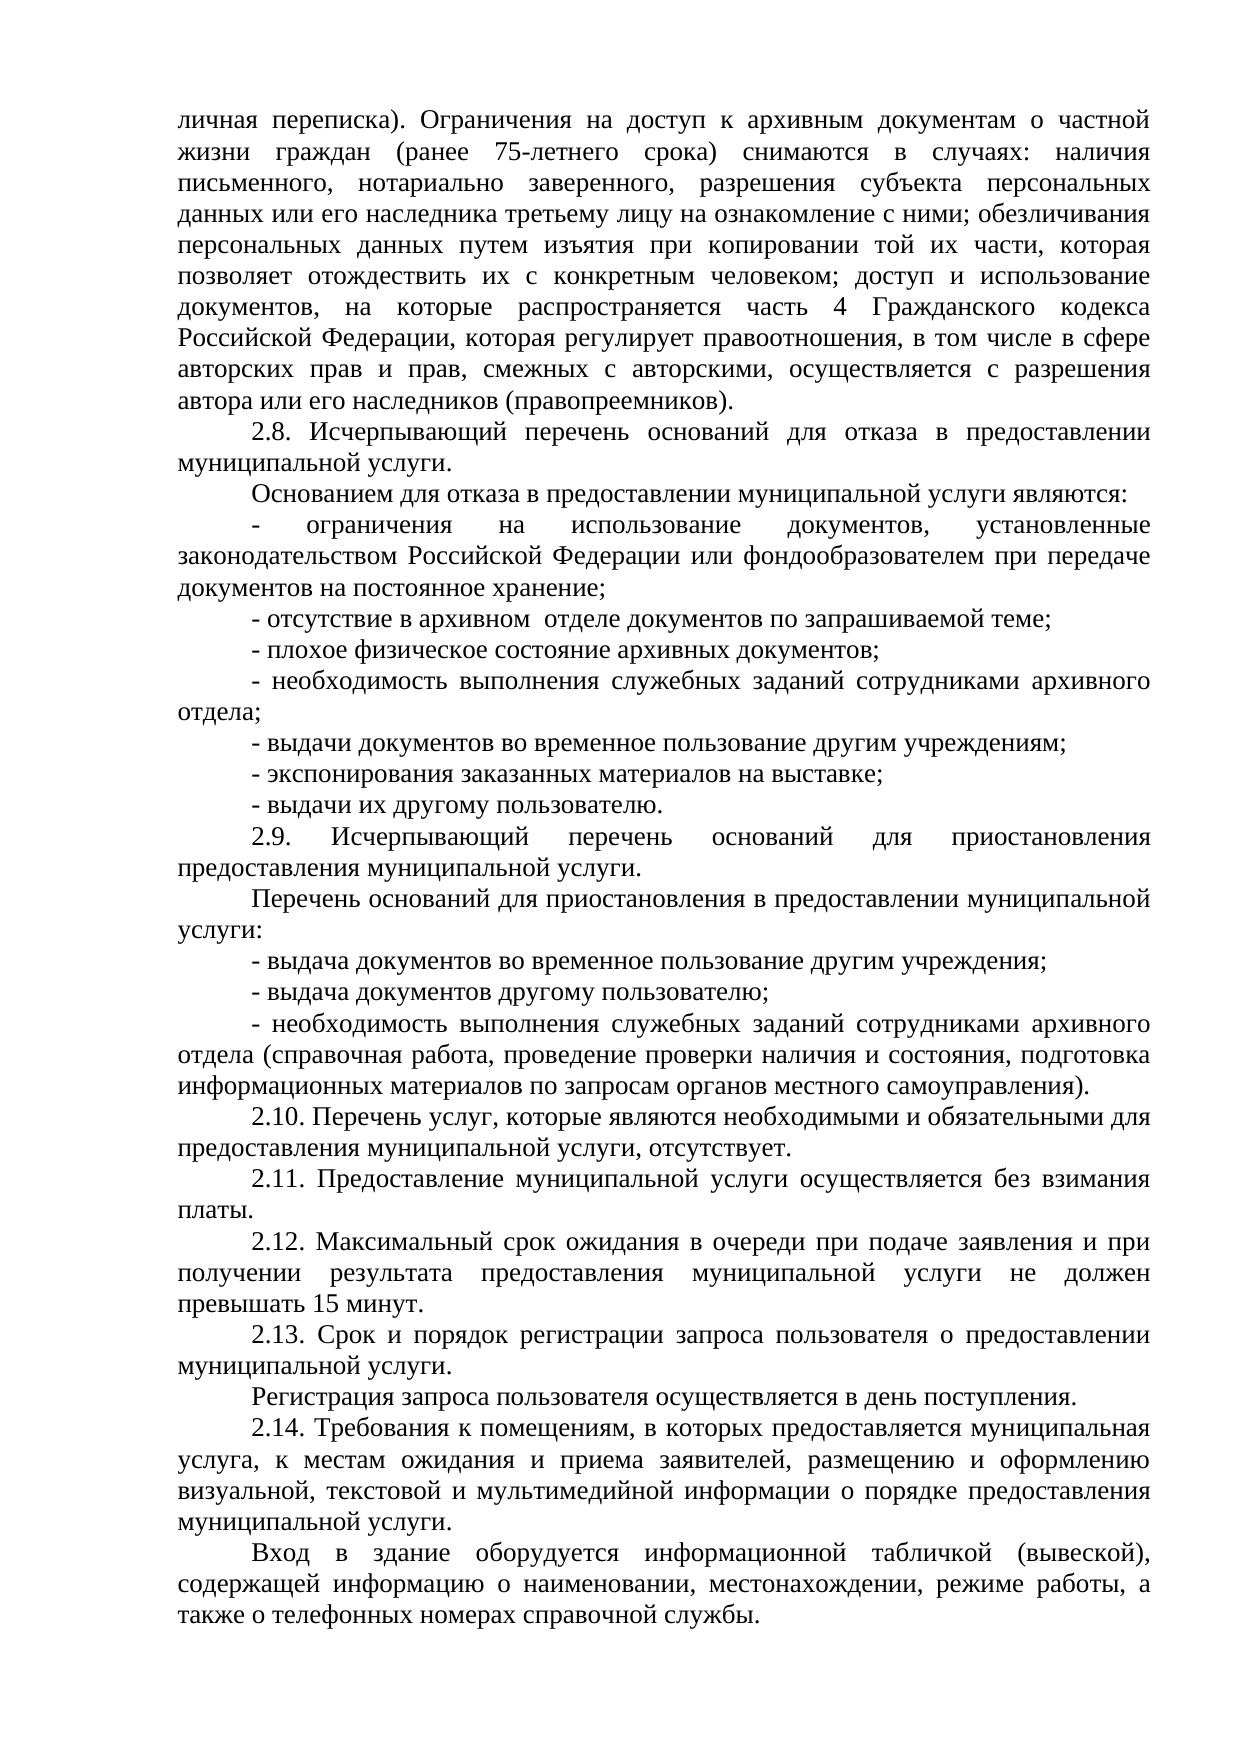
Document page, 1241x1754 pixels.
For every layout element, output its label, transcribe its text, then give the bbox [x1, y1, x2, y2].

text Перечень оснований для приостановления в предоставлении муниципальной услуги: [177, 882, 1152, 944]
text - выдачи их другому пользователю. [177, 789, 1152, 820]
text - выдачи документов во временное пользование другим учреждениям; [177, 726, 1152, 757]
text - ограничения на использование документов, установленные законодательством Российской Федерации или фондообразователем при передаче документов на постоянное хранение; [177, 508, 1152, 602]
text - необходимость выполнения служебных заданий сотрудниками архивного отдела (справочная работа, проведение проверки наличия и состояния, подготовка информационных материалов по запросам органов местного самоуправления). [177, 1007, 1152, 1100]
text - плохое физическое состояние архивных документов; [177, 633, 1152, 664]
text 2.9. Исчерпывающий перечень оснований для приостановления предоставления муниципальной услуги. [177, 820, 1152, 882]
text 2.10. Перечень услуг, которые являются необходимыми и обязательными для предоставления муниципальной услуги, отсутствует. [177, 1100, 1152, 1162]
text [177, 103, 1152, 415]
text 2.11. Предоставление муниципальной услуги осуществляется без взимания платы. [177, 1162, 1152, 1225]
text - необходимость выполнения служебных заданий сотрудниками архивного отдела; [177, 664, 1152, 726]
text Основанием для отказа в предоставлении муниципальной услуги являются: [177, 477, 1152, 508]
text - выдача документов во временное пользование другим учреждения; [177, 944, 1152, 976]
text - экспонирования заказанных материалов на выставке; [177, 757, 1152, 789]
text 2.13. Срок и порядок регистрации запроса пользователя о предоставлении муниципальной услуги. [177, 1318, 1152, 1380]
text 2.12. Максимальный срок ожидания в очереди при подаче заявления и при получении результата предоставления муниципальной услуги не должен превышать 15 минут. [177, 1225, 1152, 1318]
text 2.14. Требования к помещениям, в которых предоставляется муниципальная услуга, к местам ожидания и приема заявителей, размещению и оформлению визуальной, текстовой и мультимедийной информации о порядке предоставления муниципальной услуги. [177, 1412, 1152, 1536]
text 2.8. Исчерпывающий перечень оснований для отказа в предоставлении муниципальной услуги. [177, 415, 1152, 477]
text Вход в здание оборудуется информационной табличкой (вывеской), содержащей информацию о наименовании, местонахождении, режиме работы, а также о телефонных номерах справочной службы. [177, 1536, 1152, 1629]
text - отсутствие в архивном отделе документов по запрашиваемой теме; [177, 602, 1152, 633]
text - выдача документов другому пользователю; [177, 976, 1152, 1007]
text Регистрация запроса пользователя осуществляется в день поступления. [177, 1380, 1152, 1412]
